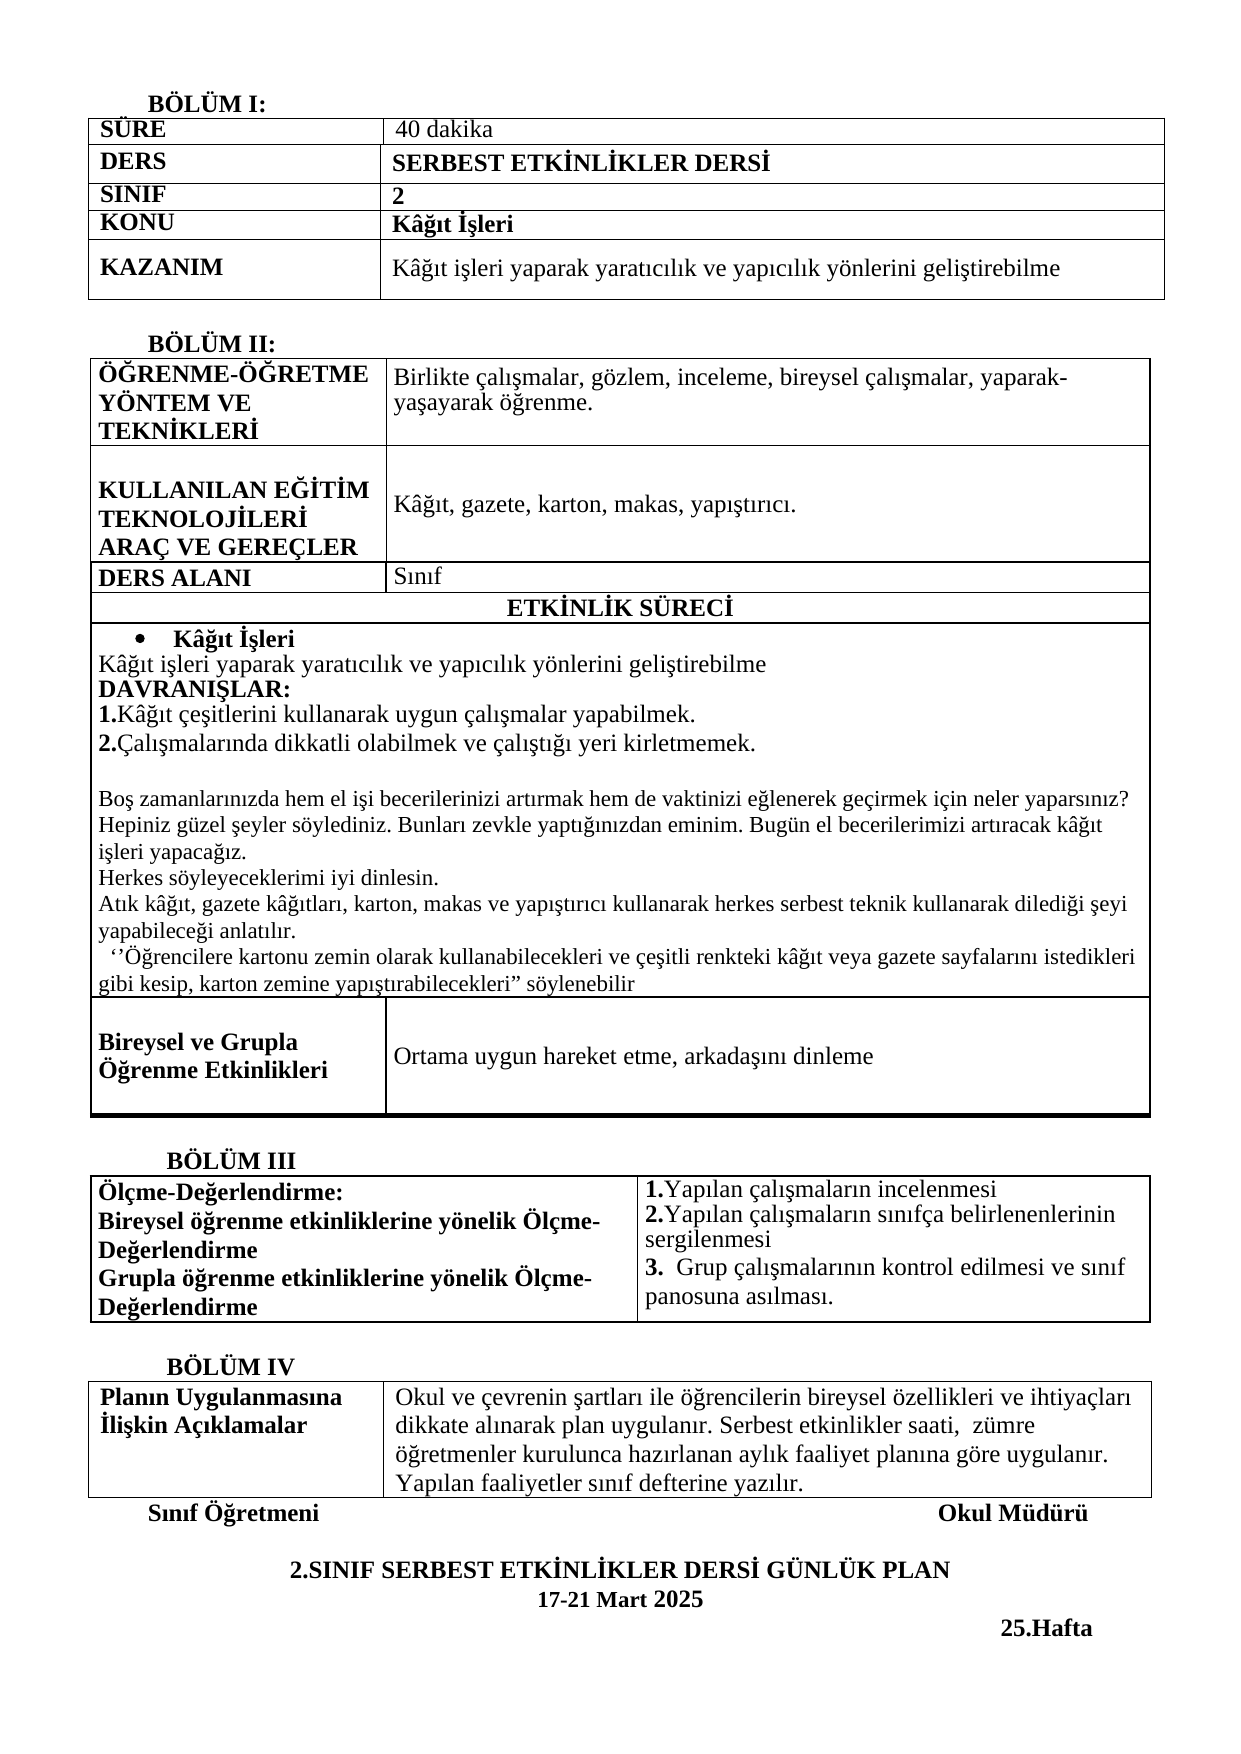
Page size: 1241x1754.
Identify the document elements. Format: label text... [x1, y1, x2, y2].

text BÖLÜM I: [148, 89, 1093, 117]
table_cell Ortama uygun hareket etme, arkadaşını dinleme [387, 998, 1149, 1113]
table_header Okul ve çevrenin şartları ile öğrencilerin bireysel özellikleri ve ihtiyaçları dikkate alınarak plan uygulanır. Serbest etkinlikler saati, zümre öğretmenler kurulunca hazırlanan aylık faaliyet planına göre uygulanır. Yapılan faaliyetler sınıf defterine yazılır. [384, 1382, 1151, 1497]
table_header ÖĞRENME-ÖĞRETME YÖNTEM VE TEKNİKLERİ [91, 359, 386, 445]
text 17-21 Mart 2025 [148, 1584, 1093, 1613]
table_cell SINIF [89, 184, 380, 210]
table_header Birlikte çalışmalar, gözlem, inceleme, bireysel çalışmalar, yaparak-yaşayarak öğrenme. [387, 359, 1149, 445]
subtitle BÖLÜM IV [148, 1352, 1093, 1381]
table_cell 2 [381, 184, 1164, 210]
text Sınıf Öğretmeni Okul Müdürü [148, 1498, 1093, 1526]
table_cell Kâğıt işleri yaparak yaratıcılık ve yapıcılık yönlerini geliştirebilme [381, 240, 1164, 299]
table_cell KAZANIM [89, 240, 380, 299]
table_cell SERBEST ETKİNLİKLER DERSİ [381, 145, 1164, 183]
table_cell Kâğıt İşleri Kâğıt işleri yaparak yaratıcılık ve yapıcılık yönlerini geliştirebilme DAVRANIŞLAR: 1.Kâğıt çeşitlerini kullanarak uygun çalışmalar yapabilmek. 2.Çalışmalarında dikkatli olabilmek ve çalıştığı yeri kirletmemek. Boş zamanlarınızda hem el işi becerilerinizi artırmak hem de vaktinizi eğlenerek geçirmek için neler yaparsınız? Hepiniz güzel şeyler söylediniz. Bunları zevkle yaptığınızdan eminim. Bugün el becerilerimizi artıracak kâğıt işleri yapacağız. Herkes söyleyeceklerimi iyi dinlesin. Atık kâğıt, gazete kâğıtları, karton, makas ve yapıştırıcı kullanarak herkes serbest teknik kullanarak dilediği şeyi yapabileceği anlatılır. ‘’Öğrencilere kartonu zemin olarak kullanabilecekleri ve çeşitli renkteki kâğıt veya gazete sayfalarını istedikleri gibi kesip, karton zemine yapıştırabilecekleri” söylenebilir [92, 624, 1149, 996]
table_header 1.Yapılan çalışmaların incelenmesi 2.Yapılan çalışmaların sınıfça belirlenenlerinin sergilenmesi 3. Grup çalışmalarının kontrol edilmesi ve sınıf panosuna asılması. [638, 1177, 1149, 1321]
table_cell ETKİNLİK SÜRECİ [92, 593, 1149, 622]
text 25.Hafta [148, 1613, 1093, 1641]
table_cell Kâğıt, gazete, karton, makas, yapıştırıcı. [387, 446, 1149, 561]
text BÖLÜM II: [148, 329, 1093, 358]
table_cell KULLANILAN EĞİTİM TEKNOLOJİLERİ ARAÇ VE GEREÇLER [91, 446, 386, 561]
table_header 40 dakika [384, 119, 1164, 144]
table_cell KONU [89, 211, 380, 238]
table_header SÜRE [89, 119, 383, 144]
subtitle BÖLÜM III [148, 1146, 1093, 1175]
table_header Ölçme-Değerlendirme: Bireysel öğrenme etkinliklerine yönelik Ölçme-Değerlendirme Grupla öğrenme etkinliklerine yönelik Ölçme-Değerlendirme [92, 1177, 637, 1321]
table_cell DERS [89, 145, 380, 183]
text 2.SINIF SERBEST ETKİNLİKLER DERSİ GÜNLÜK PLAN [148, 1555, 1093, 1584]
table_cell Bireysel ve Grupla Öğrenme Etkinlikleri [92, 998, 385, 1113]
table_cell Sınıf [387, 563, 1149, 591]
table_cell DERS ALANI [92, 563, 385, 591]
table_cell Kâğıt İşleri [381, 211, 1164, 238]
table_header Planın Uygulanmasına İlişkin Açıklamalar [89, 1382, 383, 1497]
